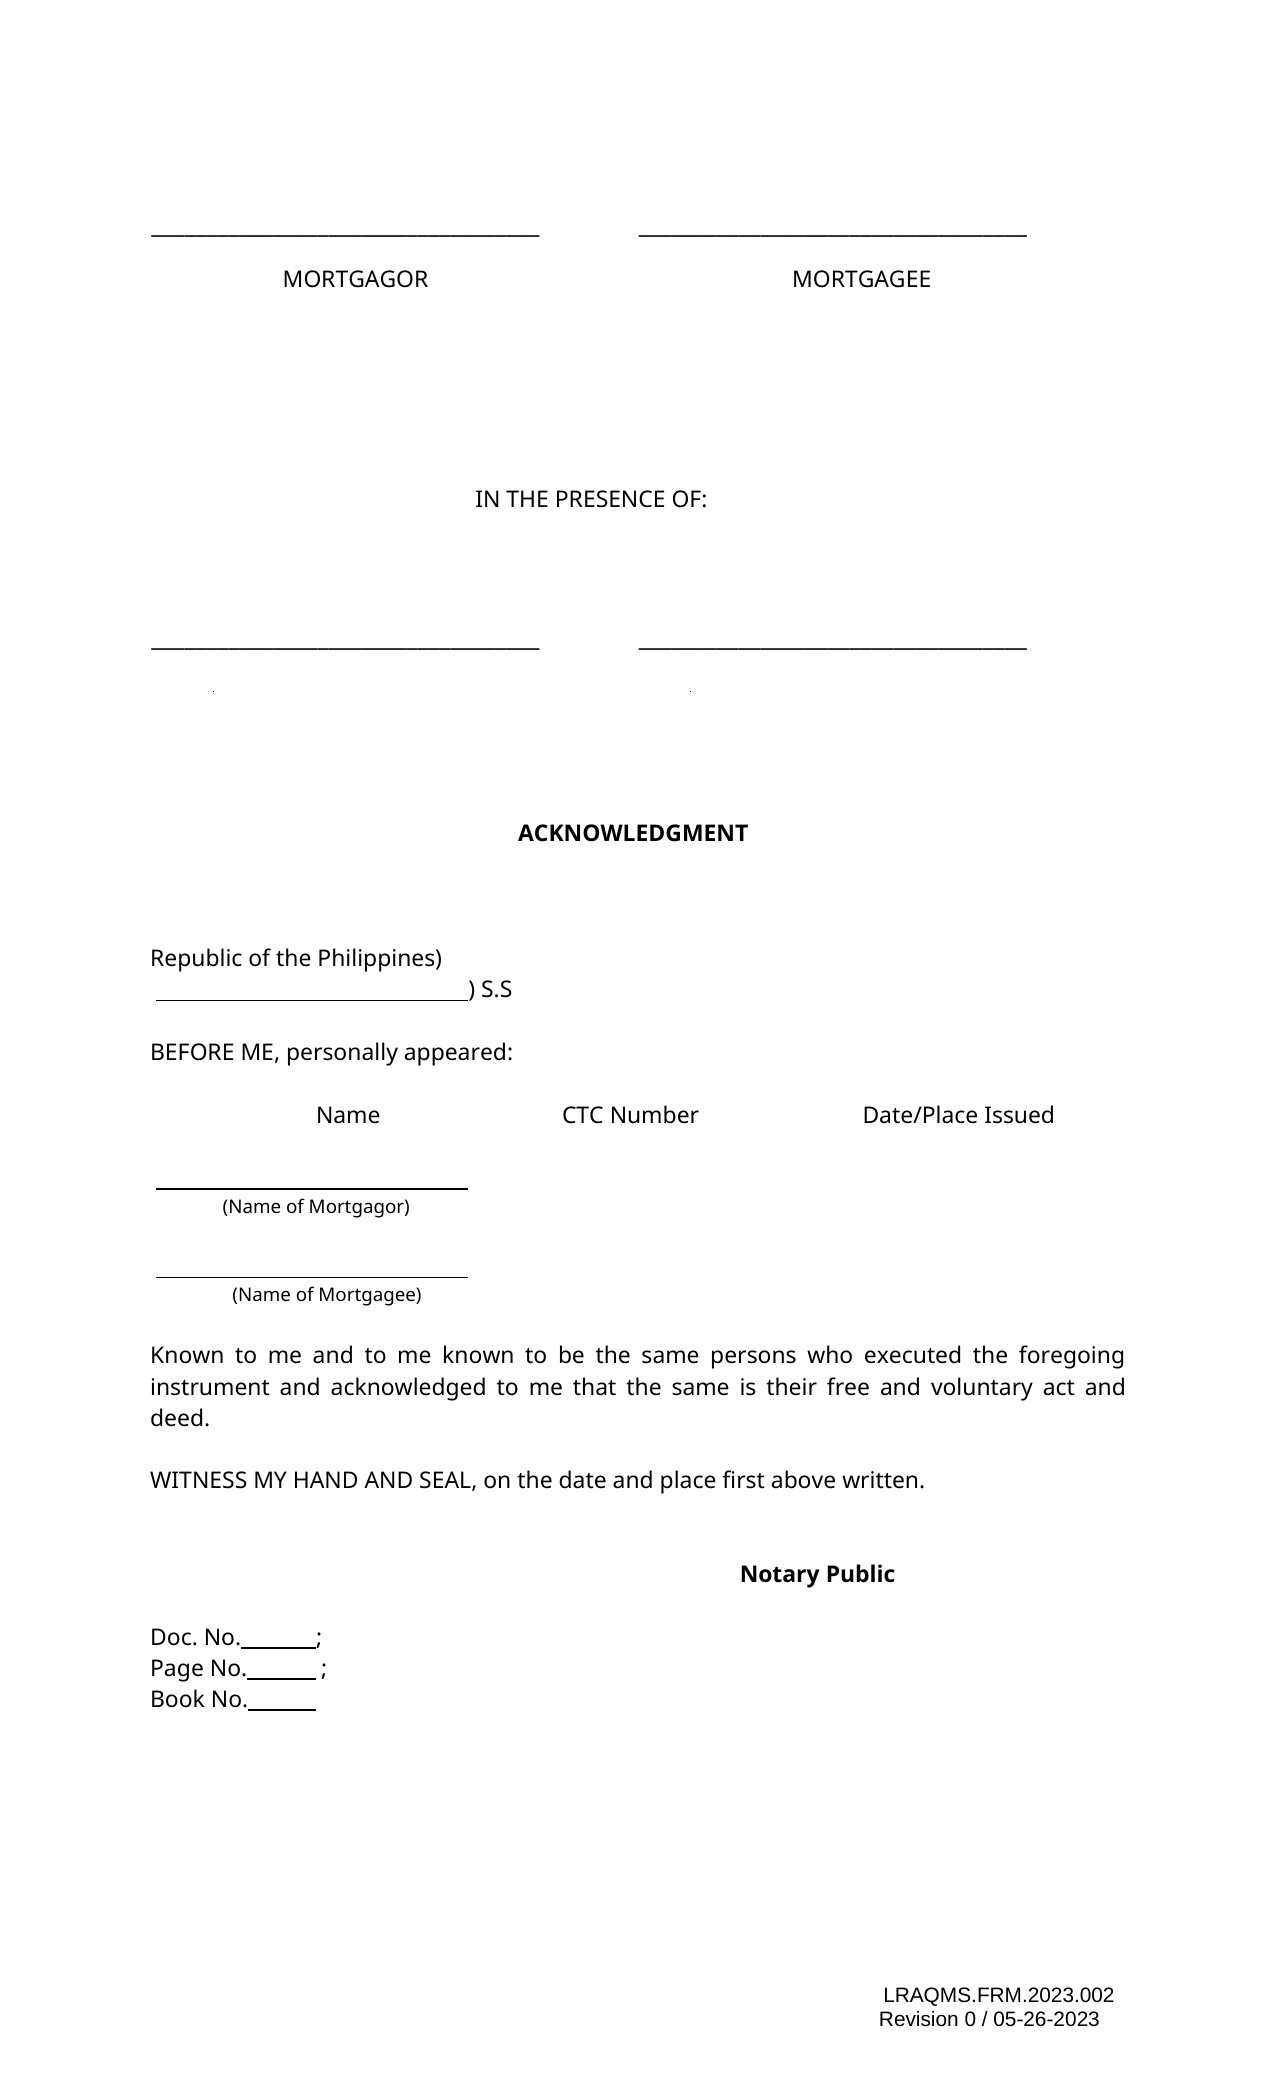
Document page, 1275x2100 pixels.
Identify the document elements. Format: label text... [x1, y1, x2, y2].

table_header ___________________________________ [629, 196, 1115, 251]
table_header ___________________________________ [142, 196, 627, 251]
table_header ___________________________________ [629, 610, 1115, 664]
text Republic of the Philippines) [150, 942, 1127, 973]
table_header ___________________________________ [142, 610, 627, 664]
text ) S.S [156, 973, 1127, 1004]
text (Name of Mortgagor) [139, 1193, 1112, 1219]
text Notary Public [139, 1558, 1127, 1589]
text (Name of Mortgagee) [139, 1282, 1112, 1307]
text MORTGAGOR MORTGAGEE [139, 263, 1126, 295]
subtitle ACKNOWLEDGMENT [139, 817, 1127, 848]
text IN THE PRESENCE OF: [475, 483, 796, 514]
text Name CTC Number Date/Place Issued [316, 1099, 1127, 1131]
text Doc. No. ; Page No. ; Book No. [150, 1621, 335, 1714]
text WITNESS MY HAND AND SEAL, on the date and place first above written. [150, 1464, 1127, 1496]
text Known to me and to me known to be the same persons who executed the foregoing instrument and acknowledged to me that the same is their free and voluntary act and deed. [150, 1339, 1127, 1433]
text BEFORE ME, personally appeared: [150, 1036, 1127, 1067]
